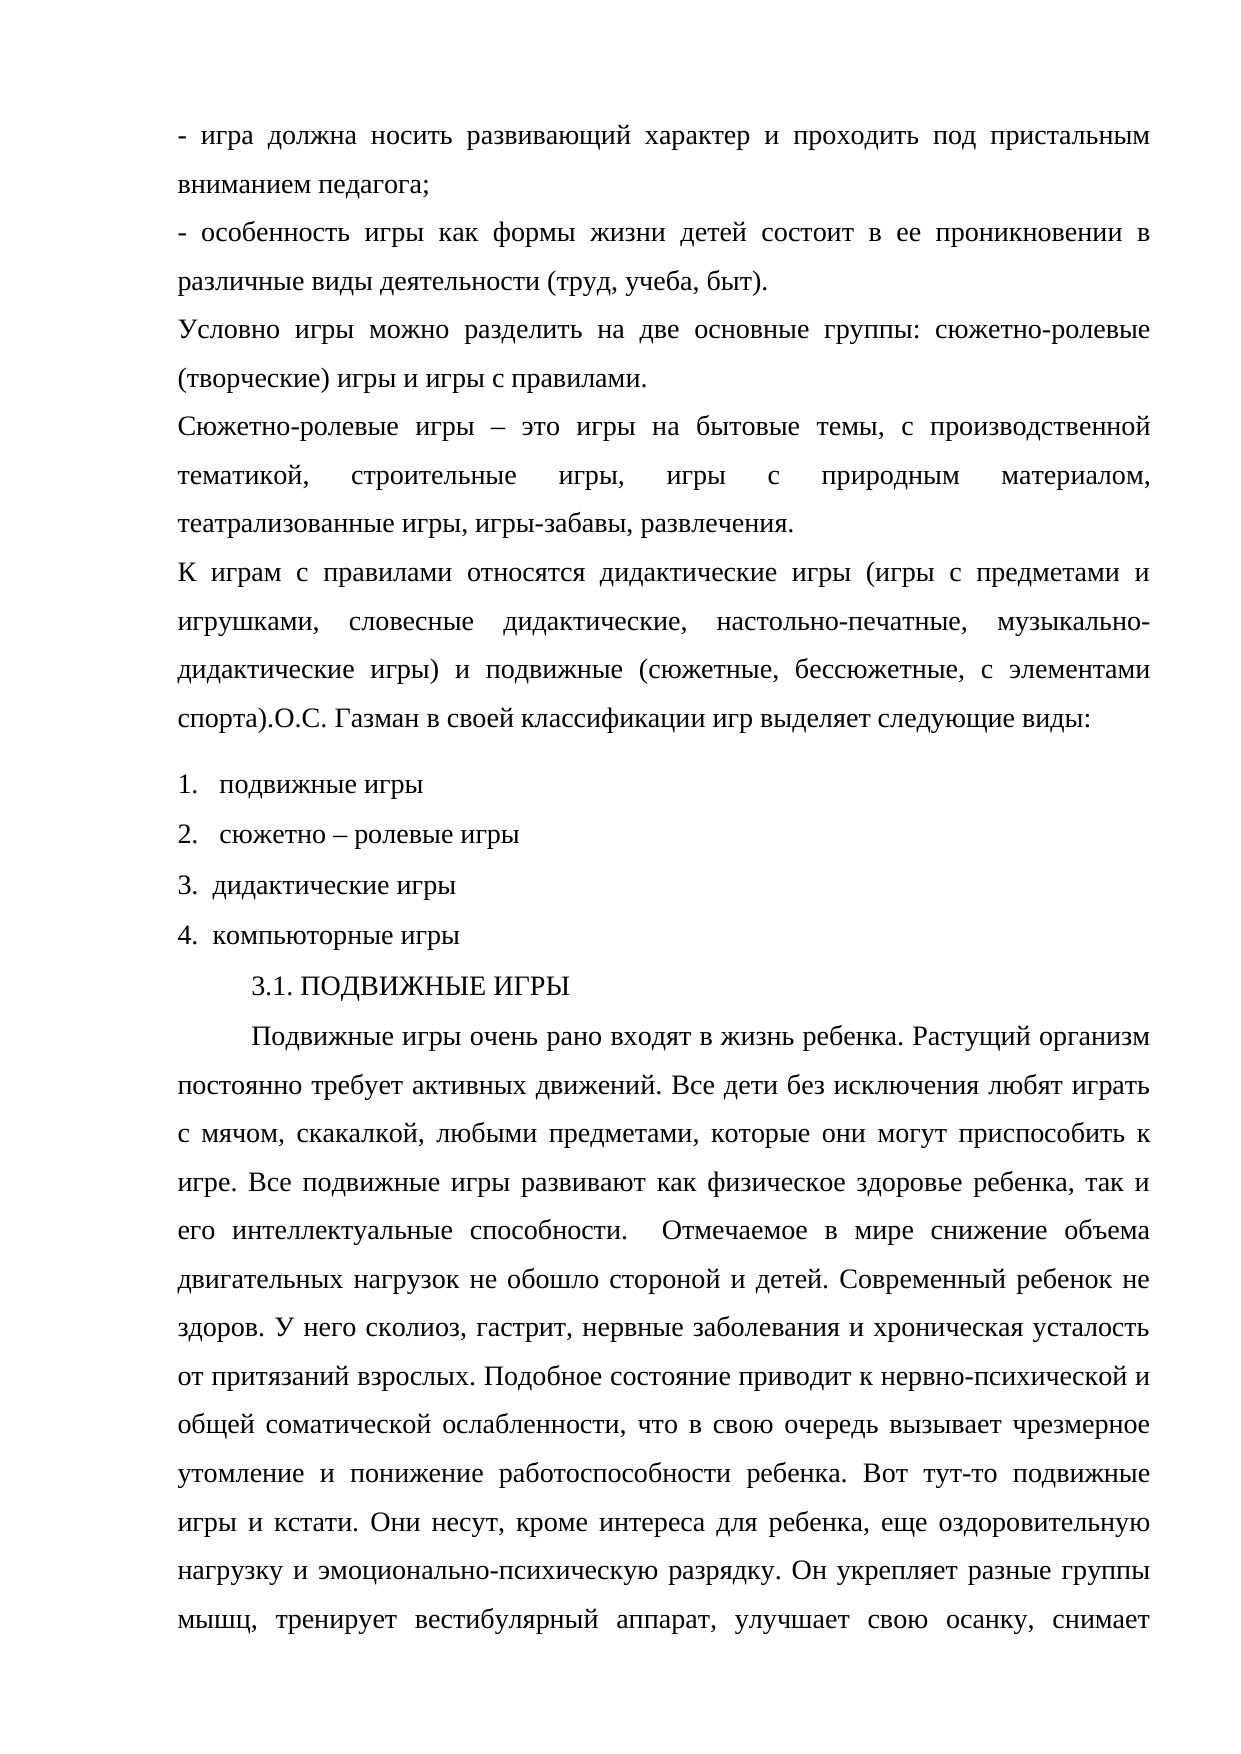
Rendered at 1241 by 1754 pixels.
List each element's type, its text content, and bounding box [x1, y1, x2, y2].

text 4. компьюторные игры [177, 918, 1152, 951]
text Условно игры можно разделить на две основные группы: сюжетно-ролевые (творческие) игры и игры с правилами. [177, 312, 1152, 393]
text К играм с правилами относятся дидактические игры (игры с предметами и игрушками, словесные дидактические, настольно-печатные, музыкально-дидактические игры) и подвижные (сюжетные, бессюжетные, с элементами спорта).О.С. Газман в своей классификации игр выделяет следующие виды: [177, 555, 1152, 733]
text Сюжетно-ролевые игры – это игры на бытовые темы, с производственной тематикой, строительные игры, игры с природным материалом, театрализованные игры, игры-забавы, развлечения. [177, 409, 1152, 539]
text 3. дидактические игры [177, 868, 1152, 900]
text 2. сюжетно – ролевые игры [177, 818, 1152, 850]
text 3.1. ПОДВИЖНЫЕ ИГРЫ [177, 969, 1152, 1001]
text - особенность игры как формы жизни детей состоит в ее проникновении в различные виды деятельности (труд, учеба, быт). [177, 215, 1152, 296]
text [177, 1019, 1152, 1634]
text - игра должна носить развивающий характер и проходить под пристальным вниманием педагога; [177, 118, 1152, 199]
text 1. подвижные игры [177, 767, 1152, 799]
